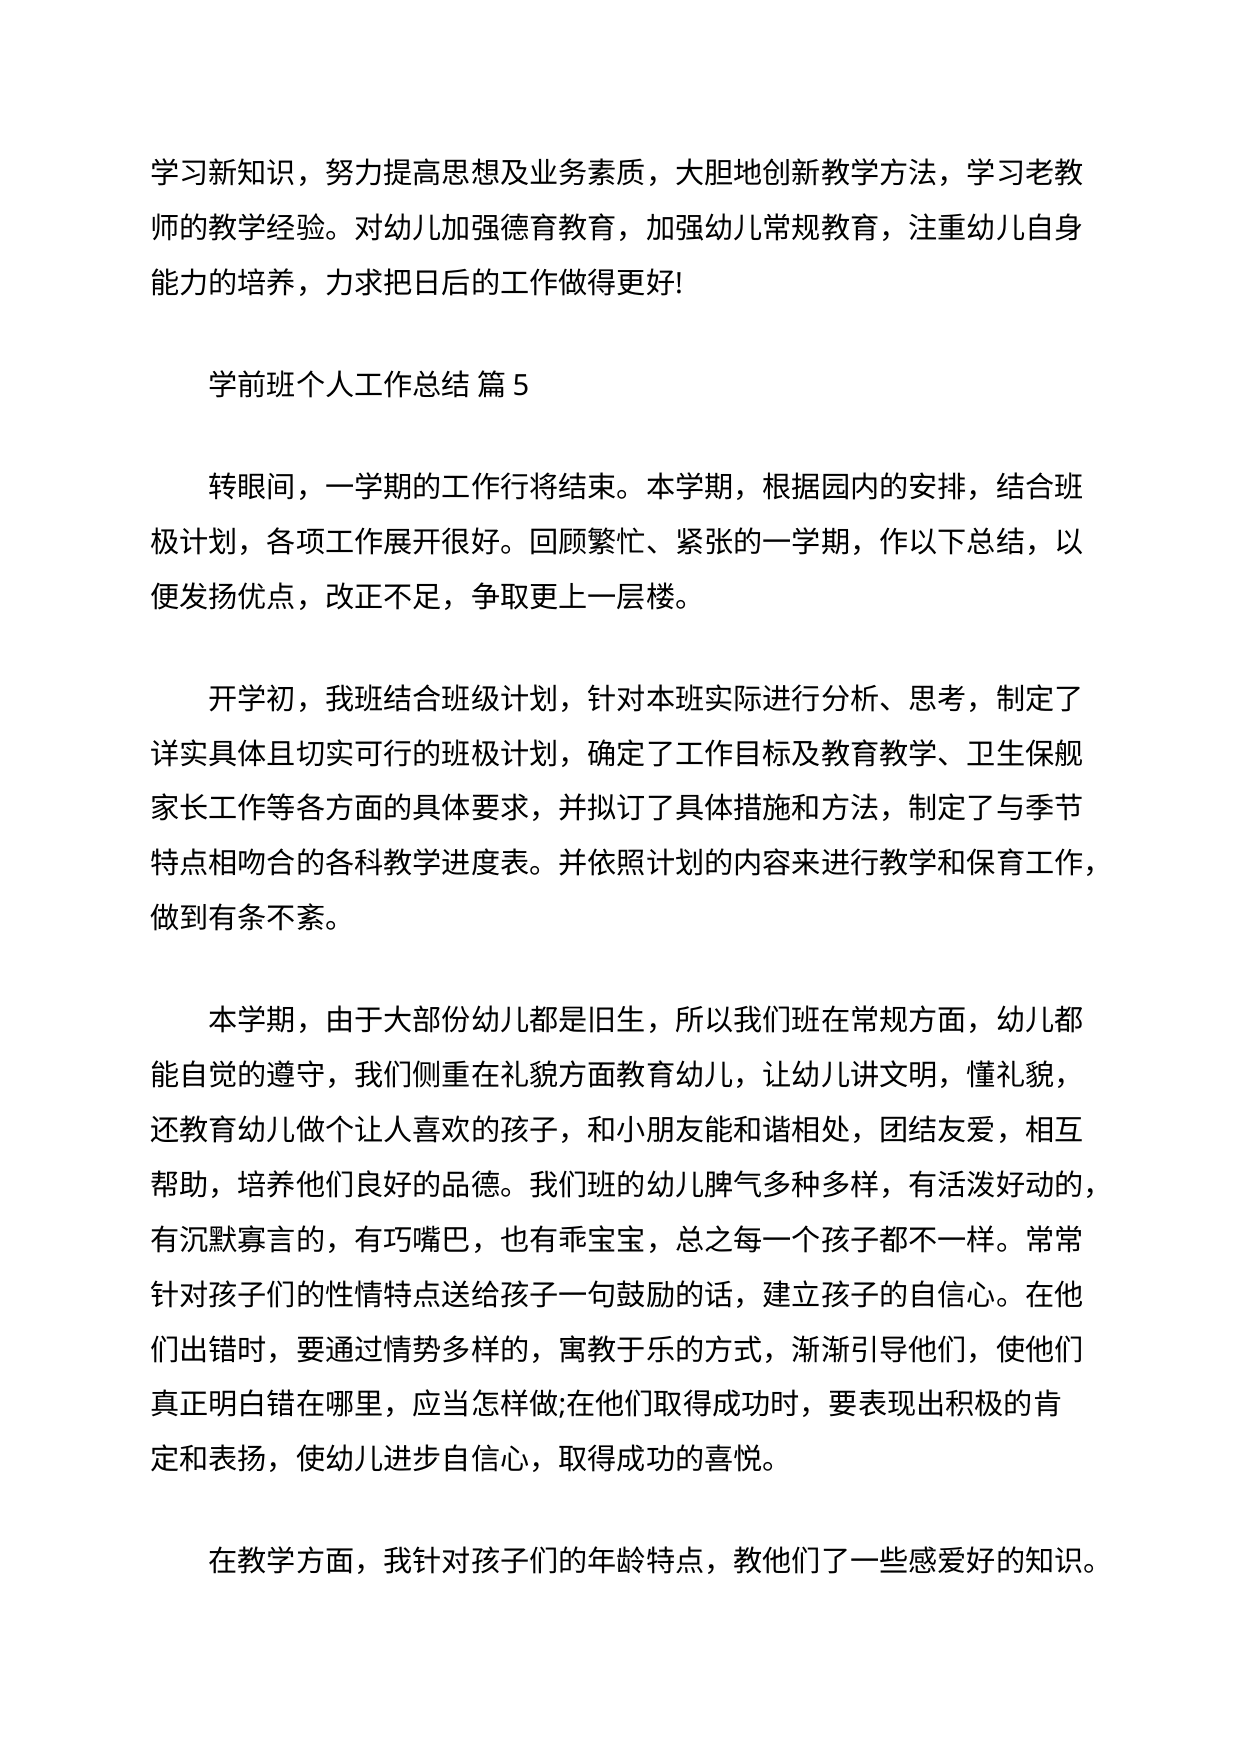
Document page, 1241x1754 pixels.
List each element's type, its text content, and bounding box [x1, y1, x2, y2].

text 学前班个人工作总结 篇5 [150, 362, 1090, 404]
text 转眼间，一学期的工作行将结束。本学期，根据园内的安排，结合班极计划，各项工作展开很好。回顾繁忙、紧张的一学期，作以下总结，以便发扬优点，改正不足，争取更上一层楼。 [150, 464, 1090, 616]
text 开学初，我班结合班级计划，针对本班实际进行分析、思考，制定了详实具体且切实可行的班极计划，确定了工作目标及教育教学、卫生保舰家长工作等各方面的具体要求，并拟订了具体措施和方法，制定了与季节特点相吻合的各科教学进度表。并依照计划的内容来进行教学和保育工作，做到有条不紊。 [150, 675, 1090, 937]
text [150, 1538, 1090, 1580]
text 本学期，由于大部份幼儿都是旧生，所以我们班在常规方面，幼儿都能自觉的遵守，我们侧重在礼貌方面教育幼儿，让幼儿讲文明，懂礼貌，还教育幼儿做个让人喜欢的孩子，和小朋友能和谐相处，团结友爱，相互帮助，培养他们良好的品德。我们班的幼儿脾气多种多样，有活泼好动的，有沉默寡言的，有巧嘴巴，也有乖宝宝，总之每一个孩子都不一样。常常针对孩子们的性情特点送给孩子一句鼓励的话，建立孩子的自信心。在他们出错时，要通过情势多样的，寓教于乐的方式，渐渐引导他们，使他们真正明白错在哪里，应当怎样做;在他们取得成功时，要表现出积极的肯定和表扬，使幼儿进步自信心，取得成功的喜悦。 [150, 997, 1090, 1478]
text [150, 150, 1090, 302]
